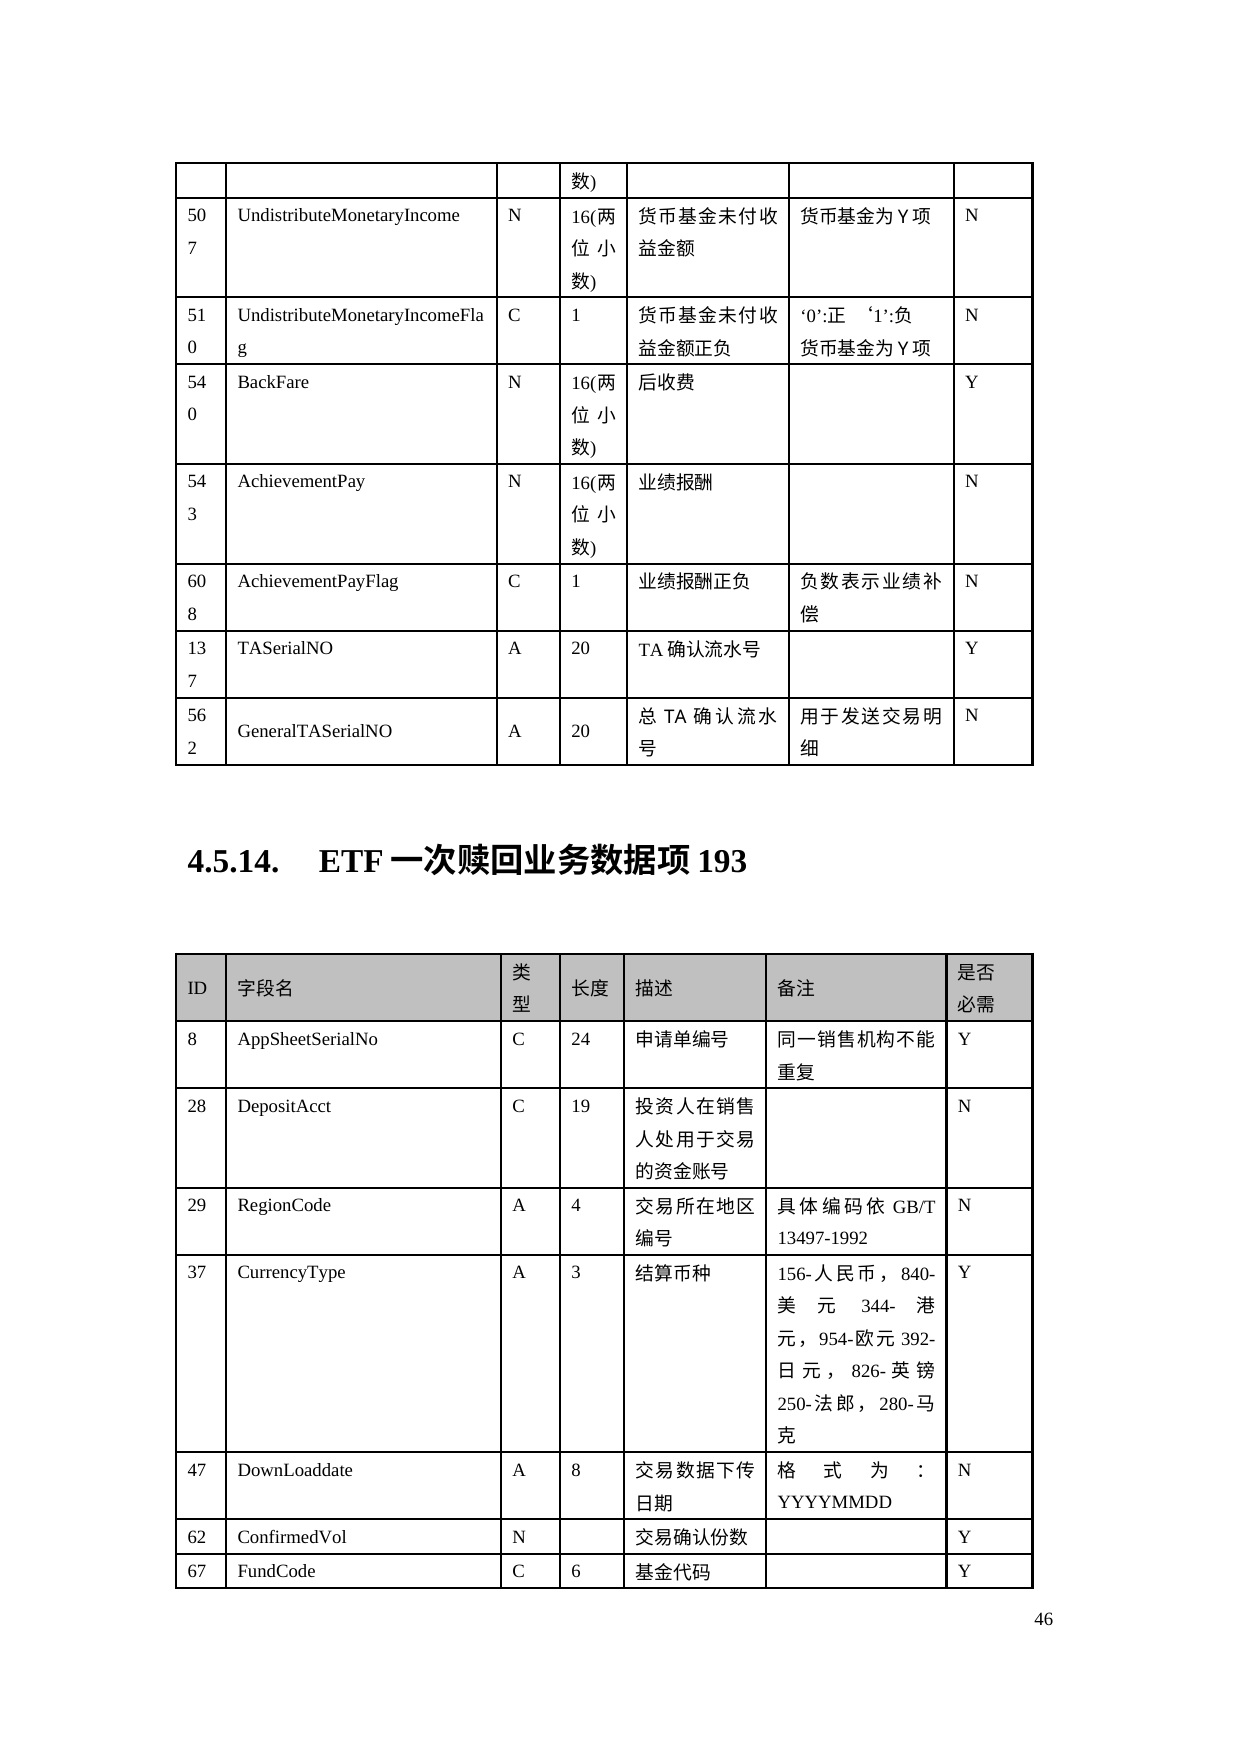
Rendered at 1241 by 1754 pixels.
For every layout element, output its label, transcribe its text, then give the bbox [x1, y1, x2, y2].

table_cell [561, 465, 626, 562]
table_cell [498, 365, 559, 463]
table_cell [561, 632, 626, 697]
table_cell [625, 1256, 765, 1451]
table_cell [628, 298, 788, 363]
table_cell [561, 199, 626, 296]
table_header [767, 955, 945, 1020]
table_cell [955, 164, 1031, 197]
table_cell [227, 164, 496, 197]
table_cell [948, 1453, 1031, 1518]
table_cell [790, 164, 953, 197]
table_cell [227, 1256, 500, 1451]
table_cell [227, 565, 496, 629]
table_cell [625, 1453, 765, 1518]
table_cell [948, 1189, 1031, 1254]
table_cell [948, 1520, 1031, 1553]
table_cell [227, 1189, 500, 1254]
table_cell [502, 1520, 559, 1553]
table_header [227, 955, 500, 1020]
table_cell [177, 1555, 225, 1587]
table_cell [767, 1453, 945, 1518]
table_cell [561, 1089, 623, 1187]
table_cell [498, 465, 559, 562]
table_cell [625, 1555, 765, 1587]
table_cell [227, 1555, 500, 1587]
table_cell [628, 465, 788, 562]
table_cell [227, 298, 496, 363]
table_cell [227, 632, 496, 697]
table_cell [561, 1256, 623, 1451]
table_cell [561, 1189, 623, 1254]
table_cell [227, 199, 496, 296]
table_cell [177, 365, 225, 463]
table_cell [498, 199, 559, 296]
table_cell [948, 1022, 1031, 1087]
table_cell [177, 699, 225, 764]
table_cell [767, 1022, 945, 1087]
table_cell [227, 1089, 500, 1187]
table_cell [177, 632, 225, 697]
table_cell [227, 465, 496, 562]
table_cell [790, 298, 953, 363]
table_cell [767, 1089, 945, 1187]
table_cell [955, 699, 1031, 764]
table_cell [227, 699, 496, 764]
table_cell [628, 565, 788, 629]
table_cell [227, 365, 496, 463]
subtitle ETF一次赎回业务数据项193 [187, 825, 1053, 890]
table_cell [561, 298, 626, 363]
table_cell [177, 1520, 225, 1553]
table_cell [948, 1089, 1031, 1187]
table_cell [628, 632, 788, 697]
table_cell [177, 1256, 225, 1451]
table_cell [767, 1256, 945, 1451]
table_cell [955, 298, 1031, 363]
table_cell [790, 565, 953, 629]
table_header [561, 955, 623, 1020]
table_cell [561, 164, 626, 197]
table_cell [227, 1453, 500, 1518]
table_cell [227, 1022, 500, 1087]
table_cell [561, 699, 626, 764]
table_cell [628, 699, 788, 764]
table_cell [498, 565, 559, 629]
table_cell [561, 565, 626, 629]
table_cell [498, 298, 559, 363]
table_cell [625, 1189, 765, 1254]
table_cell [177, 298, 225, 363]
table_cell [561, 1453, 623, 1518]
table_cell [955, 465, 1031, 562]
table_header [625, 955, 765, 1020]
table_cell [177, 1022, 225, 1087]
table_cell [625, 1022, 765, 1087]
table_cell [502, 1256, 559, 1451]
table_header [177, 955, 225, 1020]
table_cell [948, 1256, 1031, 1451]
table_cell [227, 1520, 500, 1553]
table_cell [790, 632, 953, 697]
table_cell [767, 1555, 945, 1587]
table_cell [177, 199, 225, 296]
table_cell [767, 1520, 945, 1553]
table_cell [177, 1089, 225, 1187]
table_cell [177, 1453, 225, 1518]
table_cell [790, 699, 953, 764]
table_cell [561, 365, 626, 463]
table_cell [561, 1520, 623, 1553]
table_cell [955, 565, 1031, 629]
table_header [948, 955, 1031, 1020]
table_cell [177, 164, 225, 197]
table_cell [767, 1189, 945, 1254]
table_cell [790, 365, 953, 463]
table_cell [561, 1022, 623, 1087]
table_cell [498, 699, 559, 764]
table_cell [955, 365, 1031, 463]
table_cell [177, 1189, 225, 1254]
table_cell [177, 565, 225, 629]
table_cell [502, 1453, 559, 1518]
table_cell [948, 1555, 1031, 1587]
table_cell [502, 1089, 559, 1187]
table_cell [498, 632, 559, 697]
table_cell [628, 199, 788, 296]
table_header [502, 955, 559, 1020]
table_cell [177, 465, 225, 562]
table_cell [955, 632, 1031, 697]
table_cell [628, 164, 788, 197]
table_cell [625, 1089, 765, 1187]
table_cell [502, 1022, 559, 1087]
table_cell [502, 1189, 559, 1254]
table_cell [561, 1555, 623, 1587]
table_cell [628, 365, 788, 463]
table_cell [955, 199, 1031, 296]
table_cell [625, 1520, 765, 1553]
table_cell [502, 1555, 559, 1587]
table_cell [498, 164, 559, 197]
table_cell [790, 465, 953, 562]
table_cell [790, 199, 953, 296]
